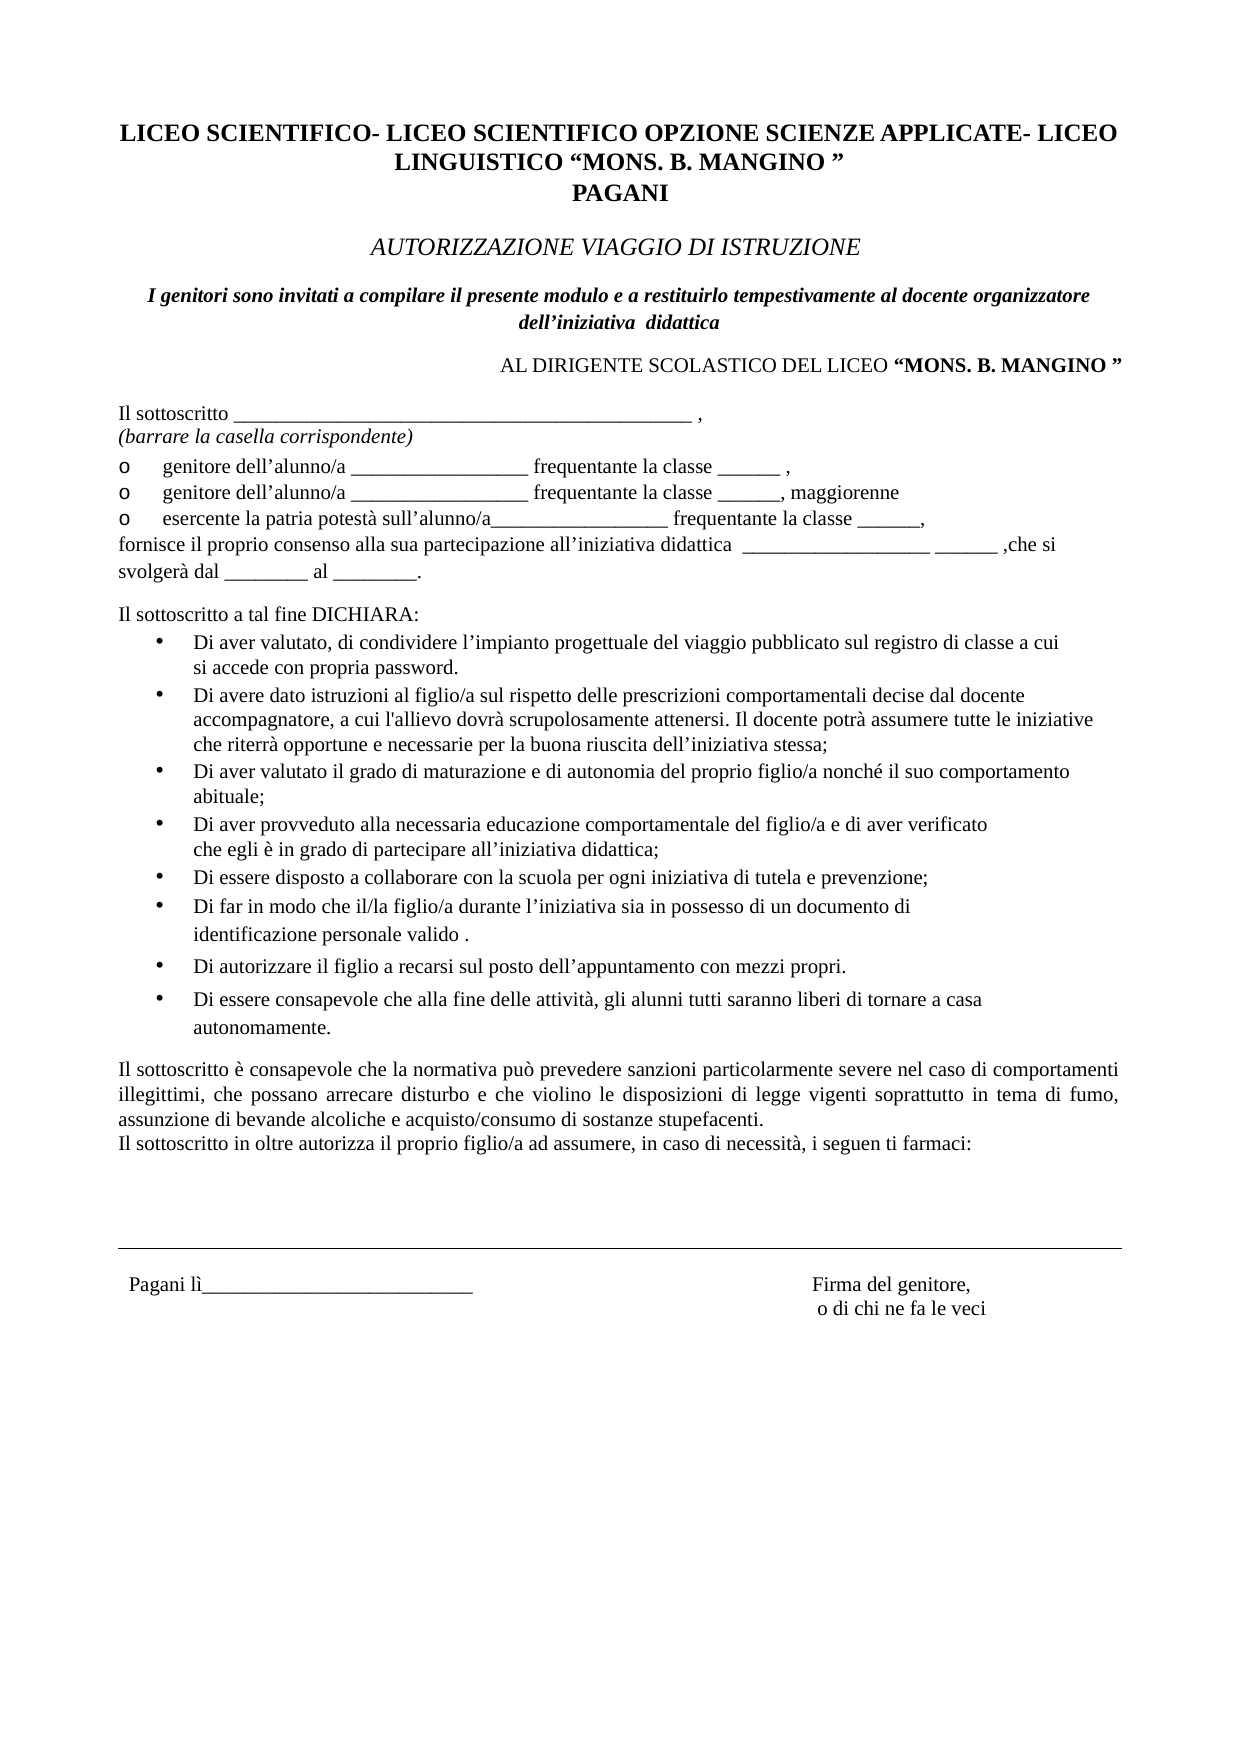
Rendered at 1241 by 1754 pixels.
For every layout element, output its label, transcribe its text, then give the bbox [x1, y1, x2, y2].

list Di essere consapevole che alla fine delle attività, gli alunni tutti saranno liberi di tornare a casa autonomamente. [155, 983, 1030, 1039]
text AL DIRIGENTE SCOLASTICO DEL LICEO “MONS. B. MANGINO ” [253, 353, 1122, 377]
list Di avere dato istruzioni al figlio/a sul rispetto delle prescrizioni comportamentali decise dal docente accompagnatore, a cui l'allievo dovrà scrupolosamente attenersi. Il docente potrà assumere tutte le iniziative che riterrà opportune e necessarie per la buona riuscita dell’iniziativa stessa; [155, 679, 1101, 756]
list Di aver provveduto alla necessaria educazione comportamentale del figlio/a e di aver verificato che egli è in grado di partecipare all’iniziativa didattica; [155, 808, 1020, 861]
list esercente la patria potestà sull’alunno/a_________________ frequentante la classe ______, [118, 506, 1122, 532]
text LICEO SCIENTIFICO- LICEO SCIENTIFICO OPZIONE SCIENZE APPLICATE- LICEO [118, 118, 1120, 147]
list genitore dell’alunno/a _________________ frequentante la classe ______ , [118, 454, 1122, 480]
list Di far in modo che il/la figlio/a durante l’iniziativa sia in possesso di un documento di identificazione personale valido . [155, 890, 1030, 946]
text LINGUISTICO “MONS. B. MANGINO ” [118, 147, 1120, 176]
text (barrare la casella corrispondente) [118, 424, 1122, 448]
list Di essere disposto a collaborare con la scuola per ogni iniziativa di tutela e prevenzione; [155, 861, 1122, 890]
text Il sottoscritto a tal fine DICHIARA: [118, 602, 1122, 626]
text fornisce il proprio consenso alla sua partecipazione all’iniziativa didattica __________________ ______ ,che si svolgerà dal ________ al ________. [118, 532, 1120, 583]
text I genitori sono invitati a compilare il presente modulo e a restituirlo tempestivamente al docente organizzatore dell’iniziativa didattica [118, 283, 1120, 334]
text o di chi ne fa le veci [128, 1296, 1122, 1320]
list Di aver valutato il grado di maturazione e di autonomia del proprio figlio/a nonché il suo comportamento abituale; [155, 756, 1076, 808]
text PAGANI [118, 178, 1122, 206]
list Di aver valutato, di condividere l’impianto progettuale del viaggio pubblicato sul registro di classe a cui si accede con propria password. [155, 626, 1070, 679]
text Pagani lì__________________________ Firma del genitore, [128, 1272, 1122, 1296]
text Il sottoscritto è consapevole che la normativa può prevedere sanzioni particolarmente severe nel caso di comportamenti illegittimi, che possano arrecare disturbo e che violino le disposizioni di legge vigenti soprattutto in tema di fumo, assunzione di bevande alcoliche e acquisto/consumo di sostanze stupefacenti. [118, 1057, 1120, 1131]
text AUTORIZZAZIONE VIAGGIO DI ISTRUZIONE [118, 232, 1114, 261]
list Di autorizzare il figlio a recarsi sul posto dell’appuntamento con mezzi propri. [155, 950, 1030, 978]
text Il sottoscritto ____________________________________________ , [118, 400, 1122, 424]
text Il sottoscritto in oltre autorizza il proprio figlio/a ad assumere, in caso di necessità, i seguen ti farmaci: [118, 1131, 1122, 1155]
list genitore dell’alunno/a _________________ frequentante la classe ______, maggiorenne [118, 480, 1122, 506]
